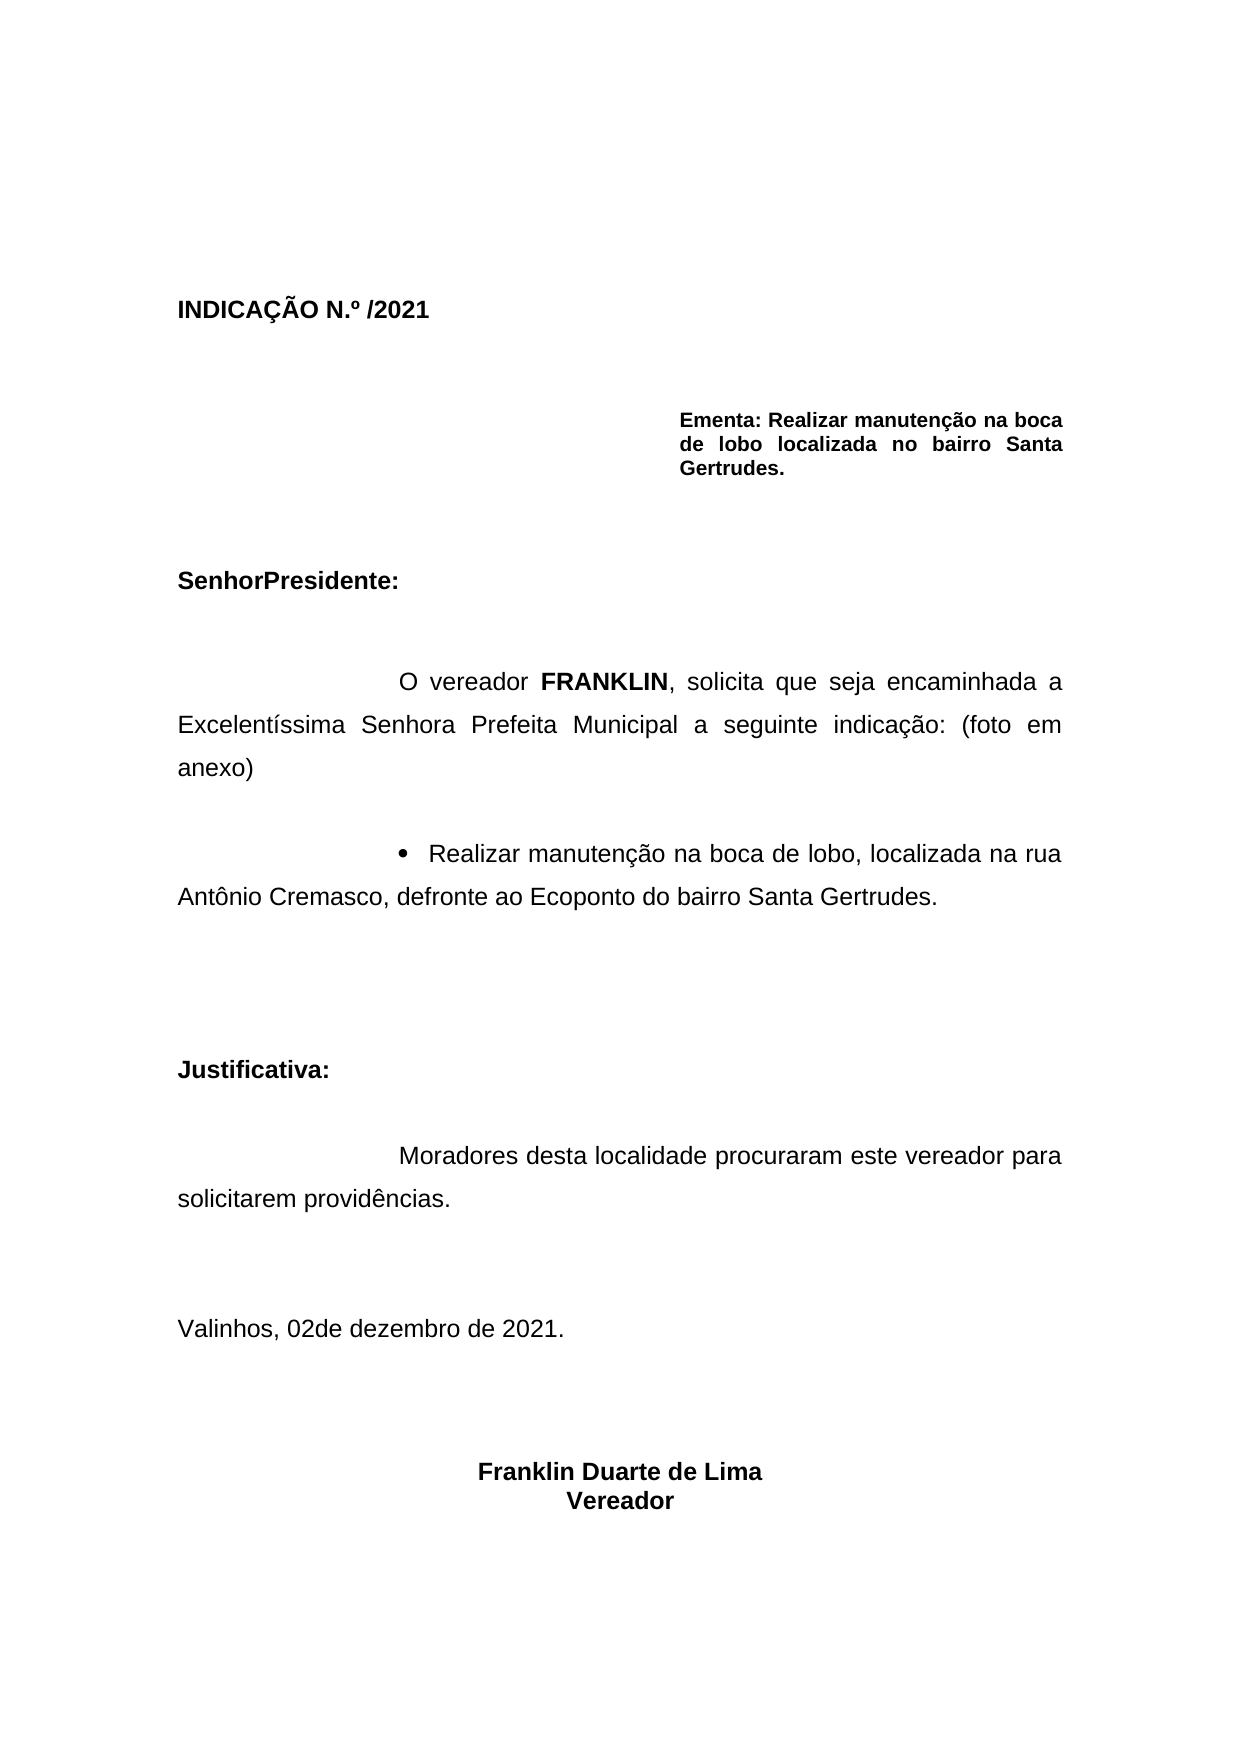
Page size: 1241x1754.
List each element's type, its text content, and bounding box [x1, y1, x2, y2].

text INDICAÇÃO N.º /2021 [177, 295, 1063, 324]
text Justificativa: [177, 1055, 1063, 1084]
list Realizar manutenção na boca de lobo, localizada na rua Antônio Cremasco, defronte ao Ecoponto do bairro Santa Gertrudes. [177, 839, 1063, 911]
text SenhorPresidente: [177, 566, 1063, 595]
text Valinhos, 02de dezembro de 2021. [177, 1314, 1063, 1342]
text Ementa: Realizar manutenção na boca de lobo localizada no bairro Santa Gertrudes. [679, 408, 1063, 480]
text Vereador [177, 1486, 1063, 1515]
text Franklin Duarte de Lima [177, 1457, 1063, 1486]
text Moradores desta localidade procuraram este vereador para solicitarem providências. [177, 1141, 1063, 1213]
text O vereador FRANKLIN, solicita que seja encaminhada a Excelentíssima Senhora Prefeita Municipal a seguinte indicação: (foto em anexo) [177, 667, 1063, 782]
